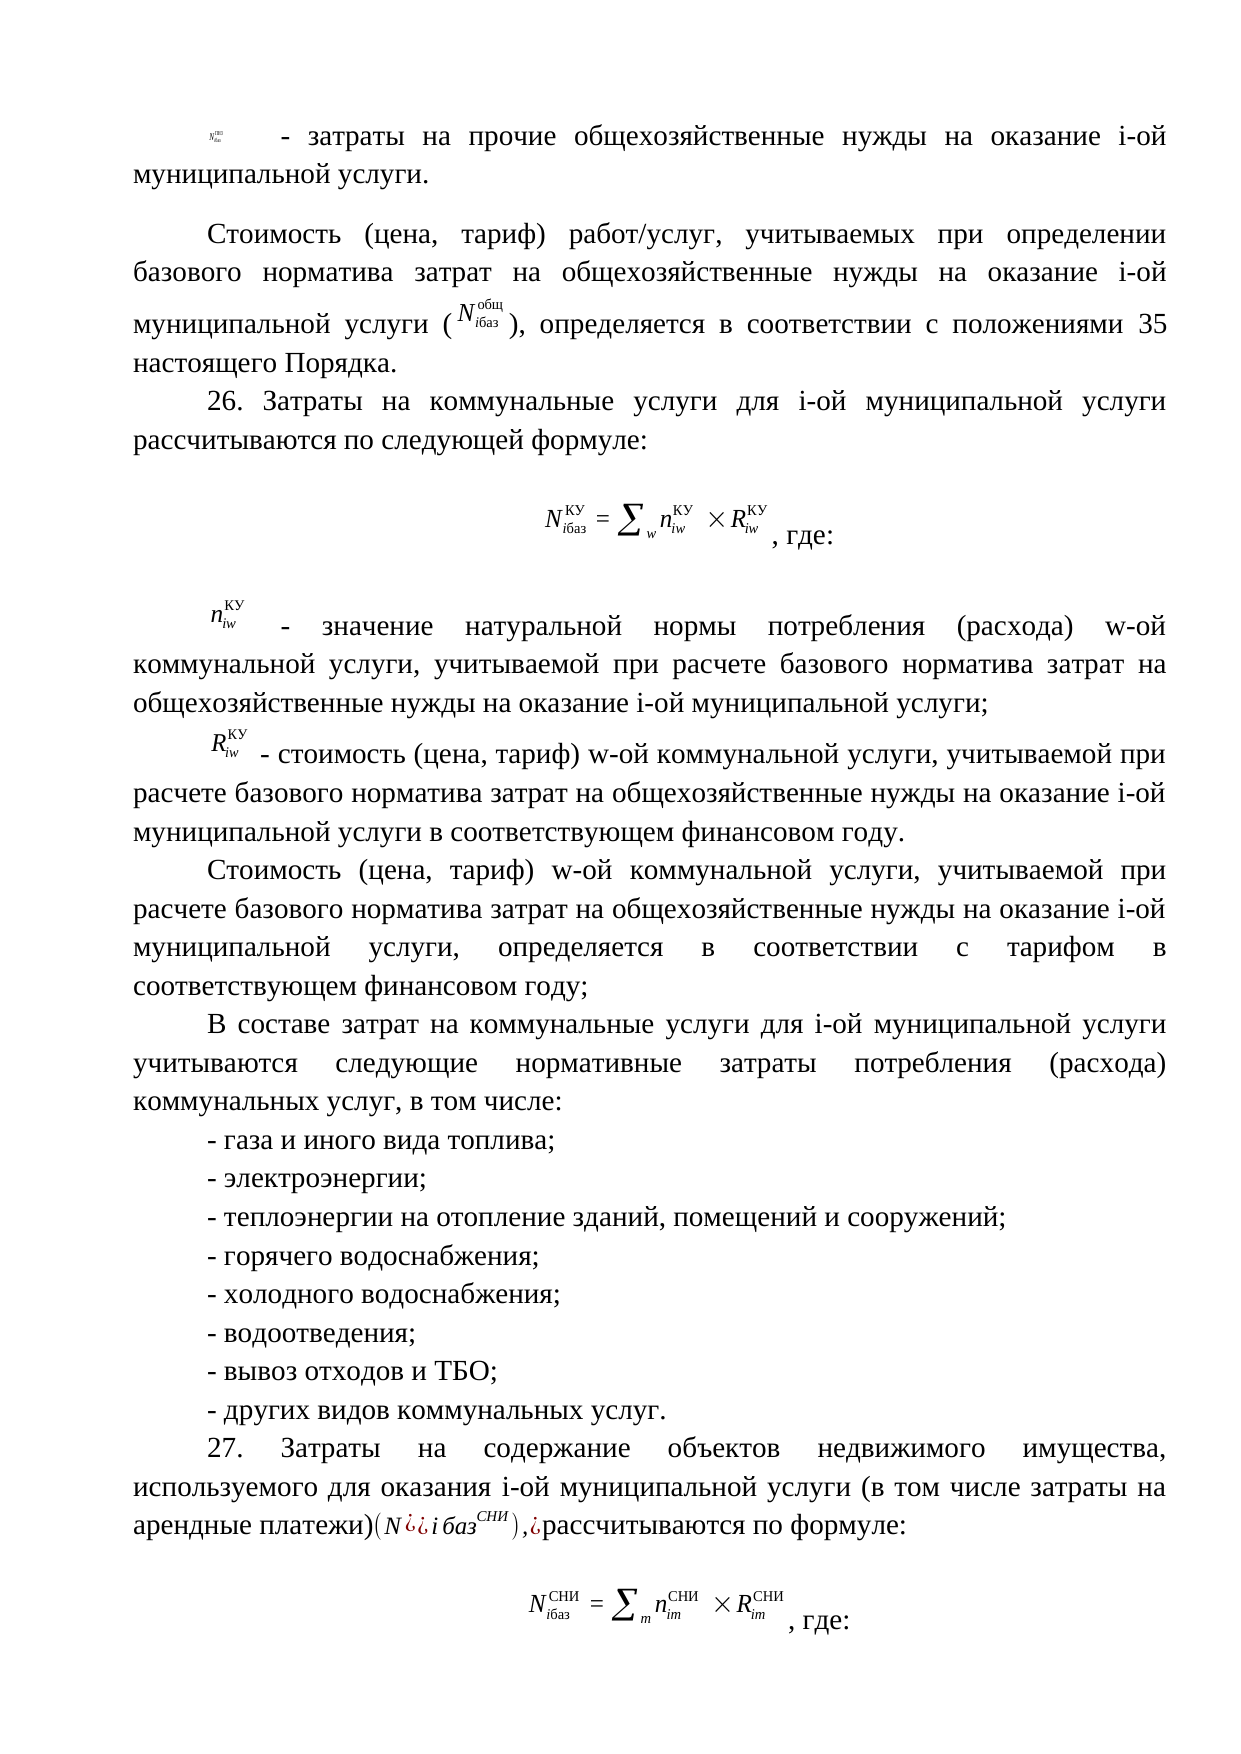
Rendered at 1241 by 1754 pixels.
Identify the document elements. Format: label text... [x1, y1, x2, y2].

text Стоимость (цена, тариф) w-ой коммунальной услуги, учитываемой при расчете базового норматива затрат на общехозяйственные нужды на оказание i-ой муниципальной услуги, определяется в соответствии с тарифом в соответствующем финансовом году; [133, 852, 1167, 1001]
text Стоимость (цена, тариф) работ/услуг, учитываемых при определении базового норматива затрат на общехозяйственные нужды на оказание i-ой муниципальной услуги (), определяется в соответствии с положениями 35 настоящего Порядка. [133, 216, 1167, 378]
text - теплоэнергии на отопление зданий, помещений и сооружений; [133, 1199, 1167, 1233]
text - электроэнергии; [133, 1161, 1167, 1194]
text 26. Затраты на коммунальные услуги для i-ой муниципальной услуги рассчитываются по следующей формуле: [133, 383, 1167, 456]
text - холодного водоснабжения; [133, 1276, 1167, 1310]
text 27. Затраты на содержание объектов недвижимого имущества, используемого для оказания i-ой муниципальной услуги (в том числе затраты на арендные платежи)рассчитываются по формуле: [133, 1430, 1167, 1541]
text - других видов коммунальных услуг. [133, 1392, 1167, 1425]
text - водоотведения; [133, 1315, 1167, 1348]
text - значение натуральной нормы потребления (расхода) w-ой коммунальной услуги, учитываемой при расчете базового норматива затрат на общехозяйственные нужды на оказание i-ой муниципальной услуги; [133, 594, 1167, 718]
list - затраты на прочие общехозяйственные нужды на оказание i-ой муниципальной услуги. [133, 118, 1167, 190]
text , где: [133, 1584, 1167, 1636]
text - стоимость (цена, тариф) w-ой коммунальной услуги, учитываемой при расчете базового норматива затрат на общехозяйственные нужды на оказание i-ой муниципальной услуги в соответствующем финансовом году. [133, 723, 1167, 847]
text - газа и иного вида топлива; [133, 1122, 1167, 1156]
text В составе затрат на коммунальные услуги для i-ой муниципальной услуги учитываются следующие нормативные затраты потребления (расхода) коммунальных услуг, в том числе: [133, 1006, 1167, 1117]
text , где: [133, 499, 1167, 551]
text - горячего водоснабжения; [133, 1238, 1167, 1271]
text - вывоз отходов и ТБО; [133, 1353, 1167, 1387]
